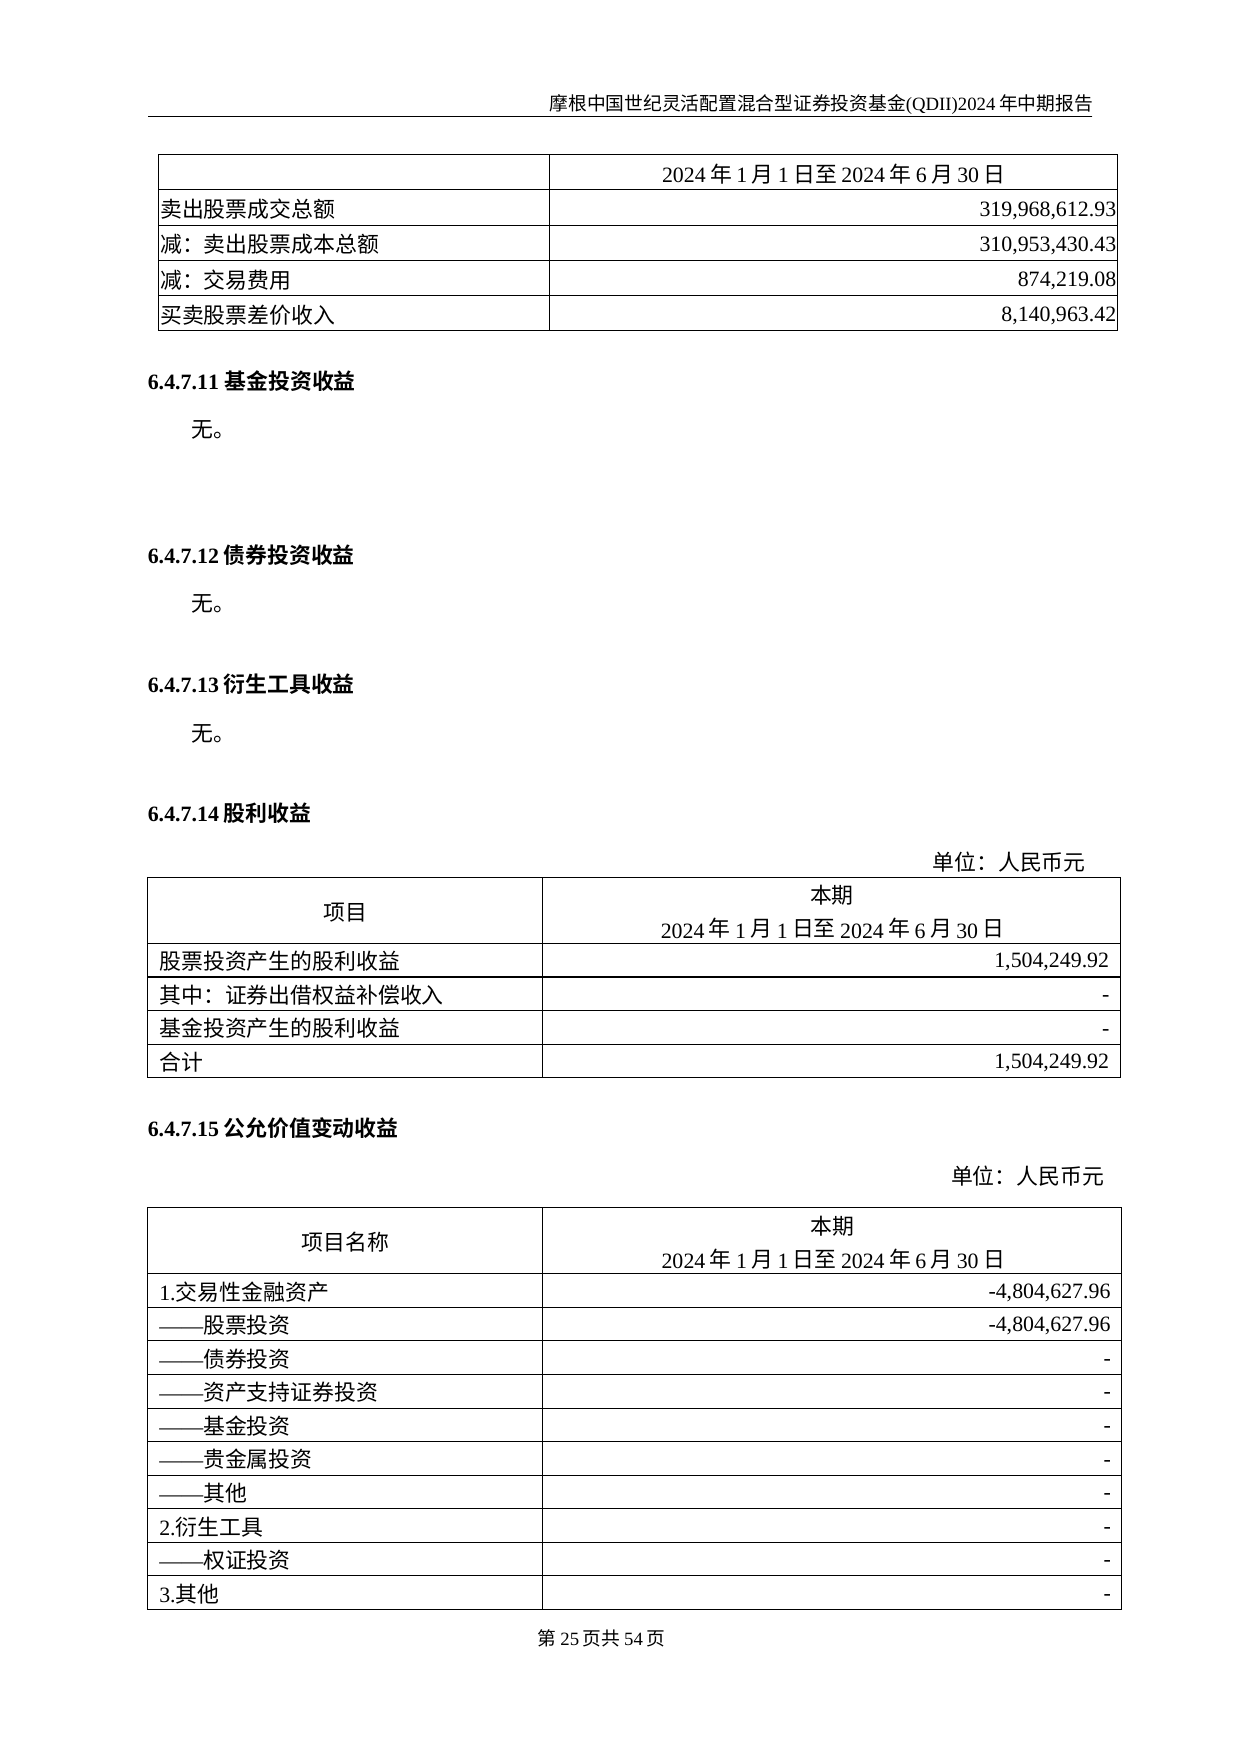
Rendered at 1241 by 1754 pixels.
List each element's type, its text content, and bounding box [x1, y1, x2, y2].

table_cell 减：交易费用 [159, 261, 549, 295]
table_cell - [543, 978, 1120, 1010]
table_cell -4,804,627.96 [543, 1274, 1121, 1307]
table_cell ——权证投资 [148, 1543, 542, 1575]
table_cell 基金投资产生的股利收益 [148, 1011, 542, 1043]
table_header 项目 [148, 878, 542, 943]
table_cell - [543, 1409, 1121, 1441]
text 无。 [148, 586, 1092, 618]
table_cell ——资产支持证券投资 [148, 1375, 542, 1407]
table_cell 8,140,963.42 [550, 296, 1117, 330]
table_cell 其中：证券出借权益补偿收入 [148, 978, 542, 1010]
table_cell - [543, 1375, 1121, 1407]
table_cell 310,953,430.43 [550, 226, 1117, 259]
table_header 本期 2024年1月1日至2024年6月30日 [543, 878, 1120, 943]
text 6.4.7.11 基金投资收益 [148, 363, 1092, 396]
table_cell - [543, 1543, 1121, 1575]
table_cell - [543, 1509, 1121, 1542]
table_cell 2.衍生工具 [148, 1509, 542, 1542]
text 无。 [148, 715, 1092, 748]
table_header 项目名称 [148, 1208, 542, 1273]
table_cell 减：卖出股票成本总额 [159, 226, 549, 259]
text 无。 [148, 412, 1092, 444]
text 6.4.7.14股利收益 [148, 796, 1092, 828]
table_cell 319,968,612.93 [550, 190, 1117, 224]
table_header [550, 155, 1117, 189]
table_cell - [543, 1341, 1121, 1374]
table_cell 卖出股票成交总额 [159, 190, 549, 224]
table_cell ——债券投资 [148, 1341, 542, 1374]
table_cell 股票投资产生的股利收益 [148, 944, 542, 976]
table_cell 1.交易性金融资产 [148, 1274, 542, 1307]
table_cell - [543, 1476, 1121, 1508]
table_header 本期 2024年1月1日至2024年6月30日 [543, 1208, 1121, 1273]
table_cell 1,504,249.92 [543, 944, 1120, 976]
table_cell ——股票投资 [148, 1308, 542, 1340]
table_cell 1,504,249.92 [543, 1045, 1120, 1077]
table_cell - [543, 1442, 1121, 1474]
table_cell 874,219.08 [550, 261, 1117, 295]
text 6.4.7.12债券投资收益 [148, 538, 1092, 570]
table_cell 3.其他 [148, 1576, 542, 1609]
table_cell ——贵金属投资 [148, 1442, 542, 1474]
table_cell - [543, 1576, 1121, 1609]
text 单位：人民币元 [148, 1159, 1104, 1191]
table_cell -4,804,627.96 [543, 1308, 1121, 1340]
table_cell ——基金投资 [148, 1409, 542, 1441]
table_cell 合计 [148, 1045, 542, 1077]
text 6.4.7.15公允价值变动收益 [148, 1111, 1092, 1143]
table_cell - [543, 1011, 1120, 1043]
text 单位：人民币元 [148, 844, 1085, 877]
table_cell ——其他 [148, 1476, 542, 1508]
table_cell 买卖股票差价收入 [159, 296, 549, 330]
table_header 项目 [159, 155, 549, 189]
text 6.4.7.13衍生工具收益 [148, 667, 1092, 699]
